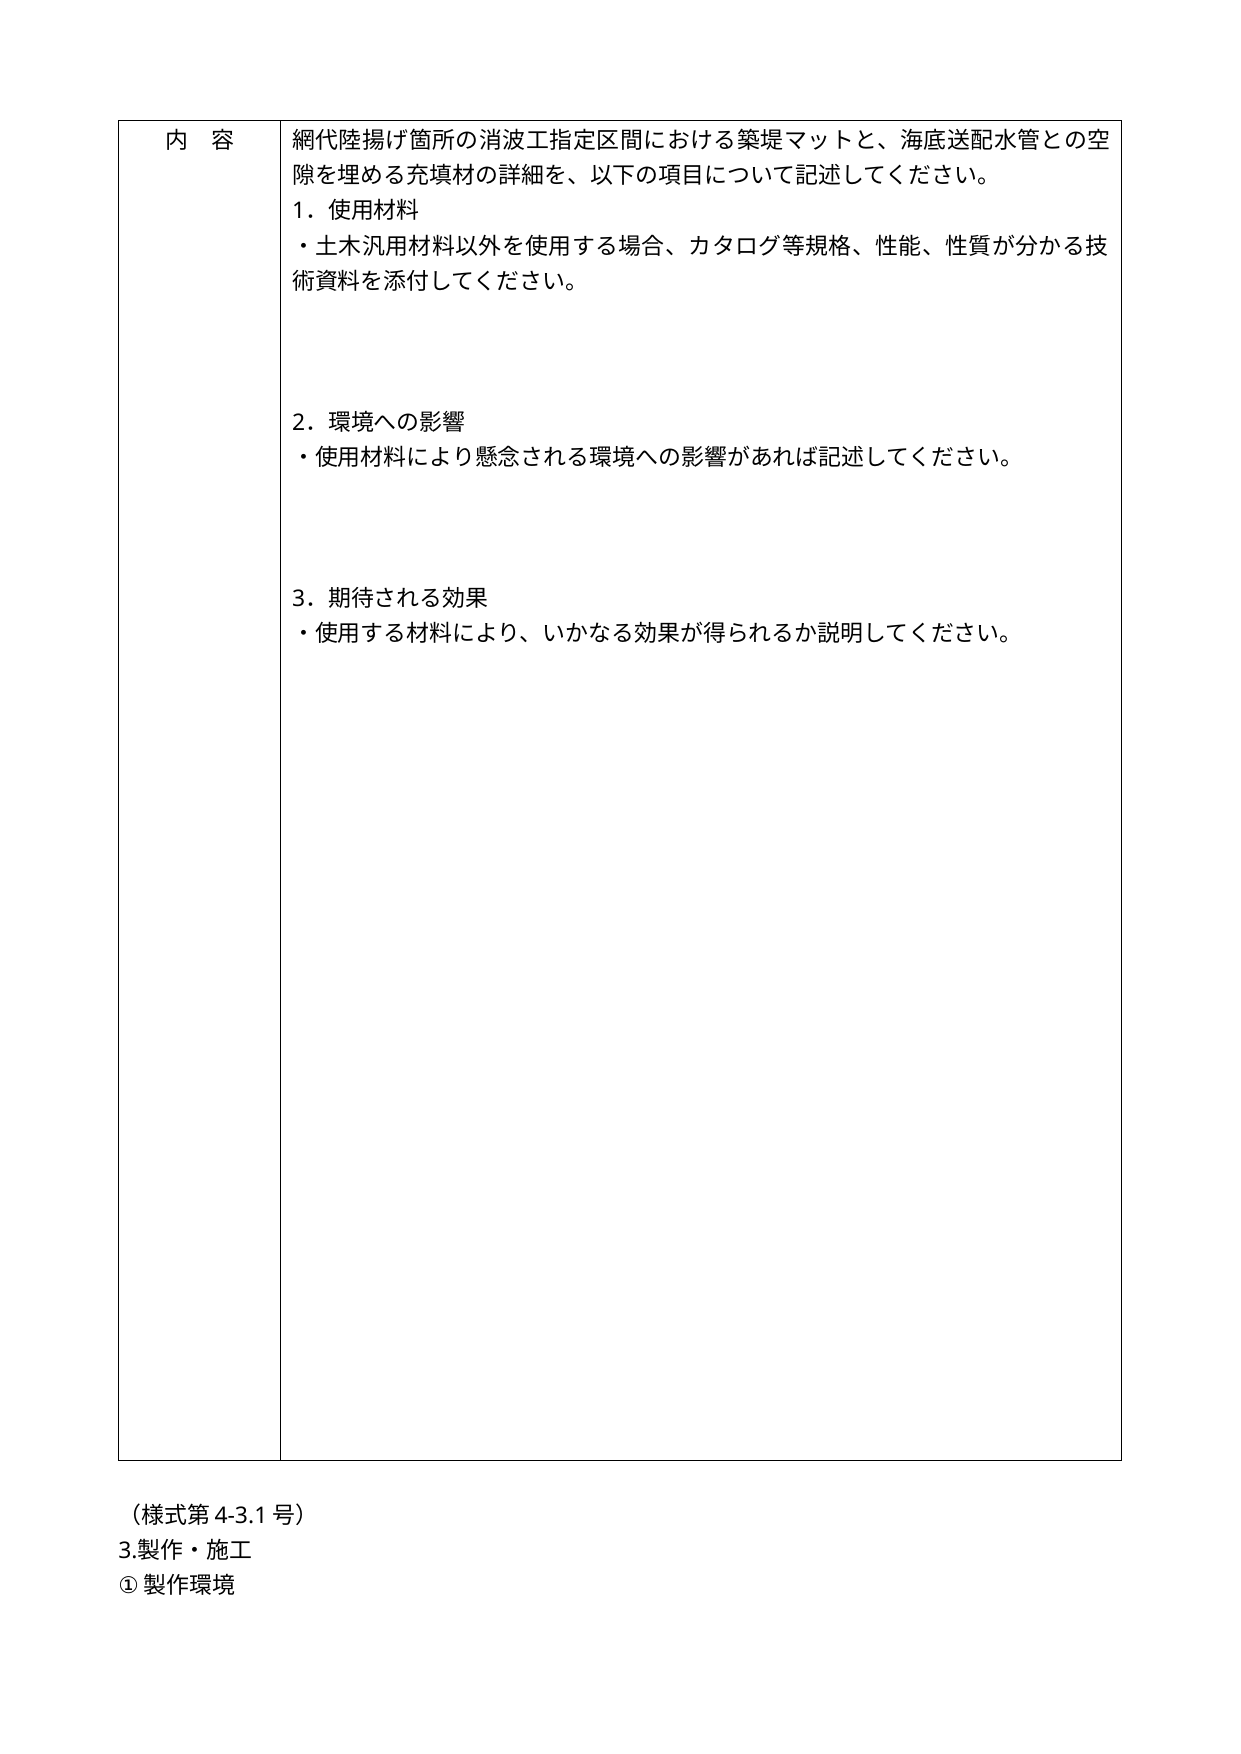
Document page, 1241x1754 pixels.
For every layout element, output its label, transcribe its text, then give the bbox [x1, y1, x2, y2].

table_cell 網代陸揚げ箇所の消波工指定区間における築堤マットと、海底送配水管との空隙を埋める充填材の詳細を、以下の項目について記述してください。 1．使用材料 ・土木汎用材料以外を使用する場合、カタログ等規格、性能、性質が分かる技術資料を添付してください。 2．環境への影響 ・使用材料により懸念される環境への影響があれば記述してください。 3．期待される効果 ・使用する材料により、いかなる効果が得られるか説明してください。 [281, 121, 1121, 1459]
table_cell 内 容 [119, 121, 280, 1459]
text ①製作環境 [118, 1566, 1122, 1601]
text （様式第4-3.1号） [118, 1496, 1122, 1531]
text 3.製作・施工 [118, 1531, 1122, 1566]
